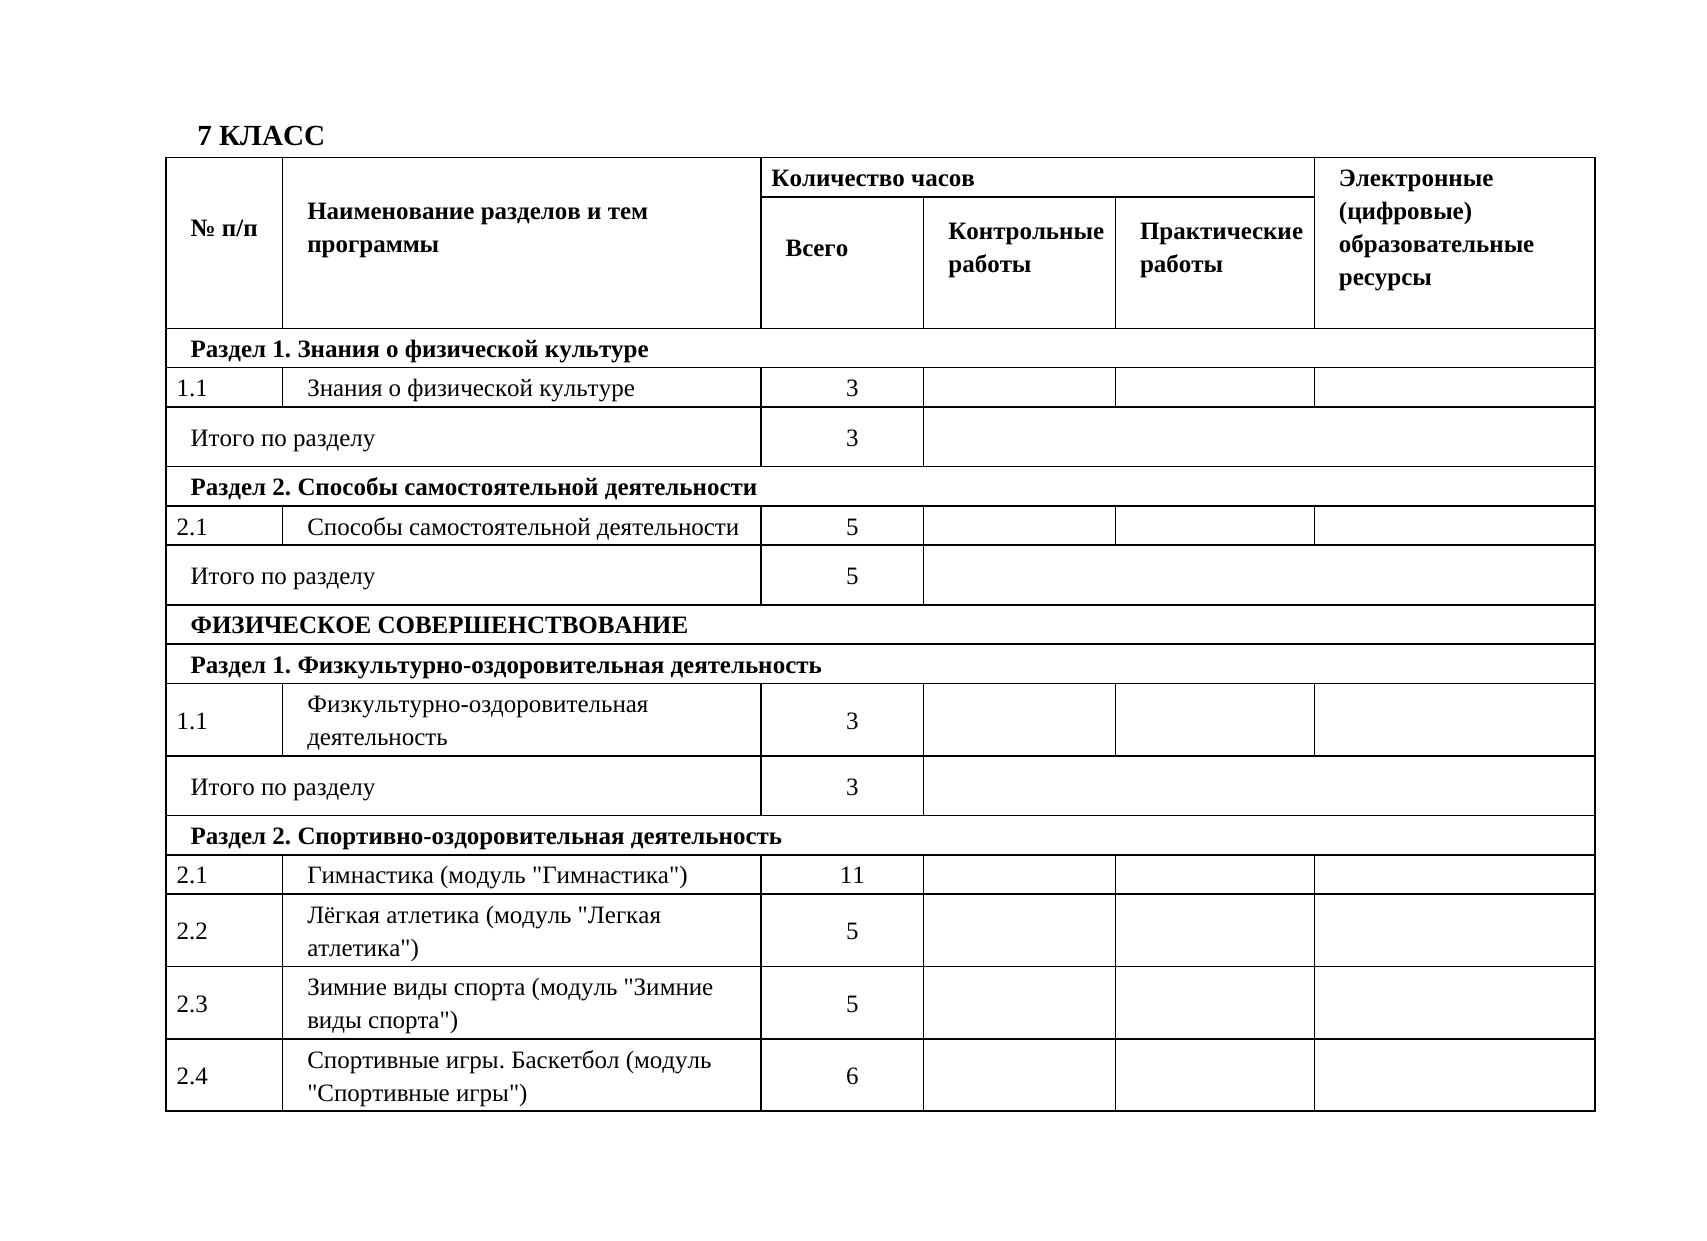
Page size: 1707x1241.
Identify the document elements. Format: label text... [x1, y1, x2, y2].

table_cell [924, 856, 1115, 893]
table_cell Всего [762, 198, 923, 327]
table_cell [1116, 507, 1314, 544]
table_cell [1315, 895, 1594, 966]
table_cell [1116, 967, 1314, 1038]
table_cell [924, 546, 1594, 604]
table_header Количество часов [762, 158, 1314, 196]
table_cell 5 [762, 967, 923, 1038]
table_cell 2.2 [167, 895, 282, 966]
table_cell [1315, 1040, 1594, 1110]
table_cell 5 [762, 507, 923, 544]
table_cell 5 [762, 546, 923, 604]
table_cell [924, 507, 1115, 544]
table_cell ФИЗИЧЕСКОЕ СОВЕРШЕНСТВОВАНИЕ [167, 606, 1594, 643]
table_header Электронные (цифровые) образовательные ресурсы [1315, 158, 1594, 327]
table_cell 3 [762, 368, 923, 406]
table_cell 2.4 [167, 1040, 282, 1110]
table_cell Итого по разделу [167, 546, 760, 604]
table_cell [1315, 368, 1594, 406]
table_cell Раздел 1. Знания о физической культуре [167, 329, 1594, 367]
table_cell [1315, 967, 1594, 1038]
text 7 КЛАСС [190, 118, 1618, 152]
table_cell Итого по разделу [167, 408, 760, 466]
table_cell Контрольные работы [924, 198, 1115, 327]
table_cell [1315, 684, 1594, 755]
table_cell 2.1 [167, 507, 282, 544]
table_cell Способы самостоятельной деятельности [283, 507, 760, 544]
table_cell [1315, 856, 1594, 893]
table_cell Спортивные игры. Баскетбол (модуль "Спортивные игры") [283, 1040, 760, 1110]
table_cell 2.3 [167, 967, 282, 1038]
table_cell [1116, 684, 1314, 755]
table_cell 2.1 [167, 856, 282, 893]
table_cell [924, 757, 1594, 814]
table_cell 6 [762, 1040, 923, 1110]
table_cell [924, 967, 1115, 1038]
table_cell [924, 1040, 1115, 1110]
table_cell 1.1 [167, 368, 282, 406]
table_cell [1116, 895, 1314, 966]
table_cell 1.1 [167, 684, 282, 755]
table_cell 3 [762, 408, 923, 466]
table_cell [924, 684, 1115, 755]
table_cell [1116, 1040, 1314, 1110]
table_cell [924, 408, 1594, 466]
table_cell Раздел 1. Физкультурно-оздоровительная деятельность [167, 645, 1594, 683]
table_cell Зимние виды спорта (модуль "Зимние виды спорта") [283, 967, 760, 1038]
table_cell 3 [762, 757, 923, 814]
table_cell 11 [762, 856, 923, 893]
table_cell Гимнастика (модуль "Гимнастика") [283, 856, 760, 893]
table_cell [1116, 856, 1314, 893]
table_header Наименование разделов и тем программы [283, 158, 760, 327]
table_cell [1315, 507, 1594, 544]
table_cell 3 [762, 684, 923, 755]
table_cell Знания о физической культуре [283, 368, 760, 406]
table_cell Раздел 2. Способы самостоятельной деятельности [167, 467, 1594, 505]
table_cell Раздел 2. Спортивно-оздоровительная деятельность [167, 816, 1594, 854]
table_header № п/п [167, 158, 282, 327]
table_cell 5 [762, 895, 923, 966]
table_cell [924, 368, 1115, 406]
table_cell [1116, 368, 1314, 406]
table_cell [924, 895, 1115, 966]
table_cell Физкультурно-оздоровительная деятельность [283, 684, 760, 755]
table_cell Итого по разделу [167, 757, 760, 814]
table_cell Лёгкая атлетика (модуль "Легкая атлетика") [283, 895, 760, 966]
table_cell Практические работы [1116, 198, 1314, 327]
